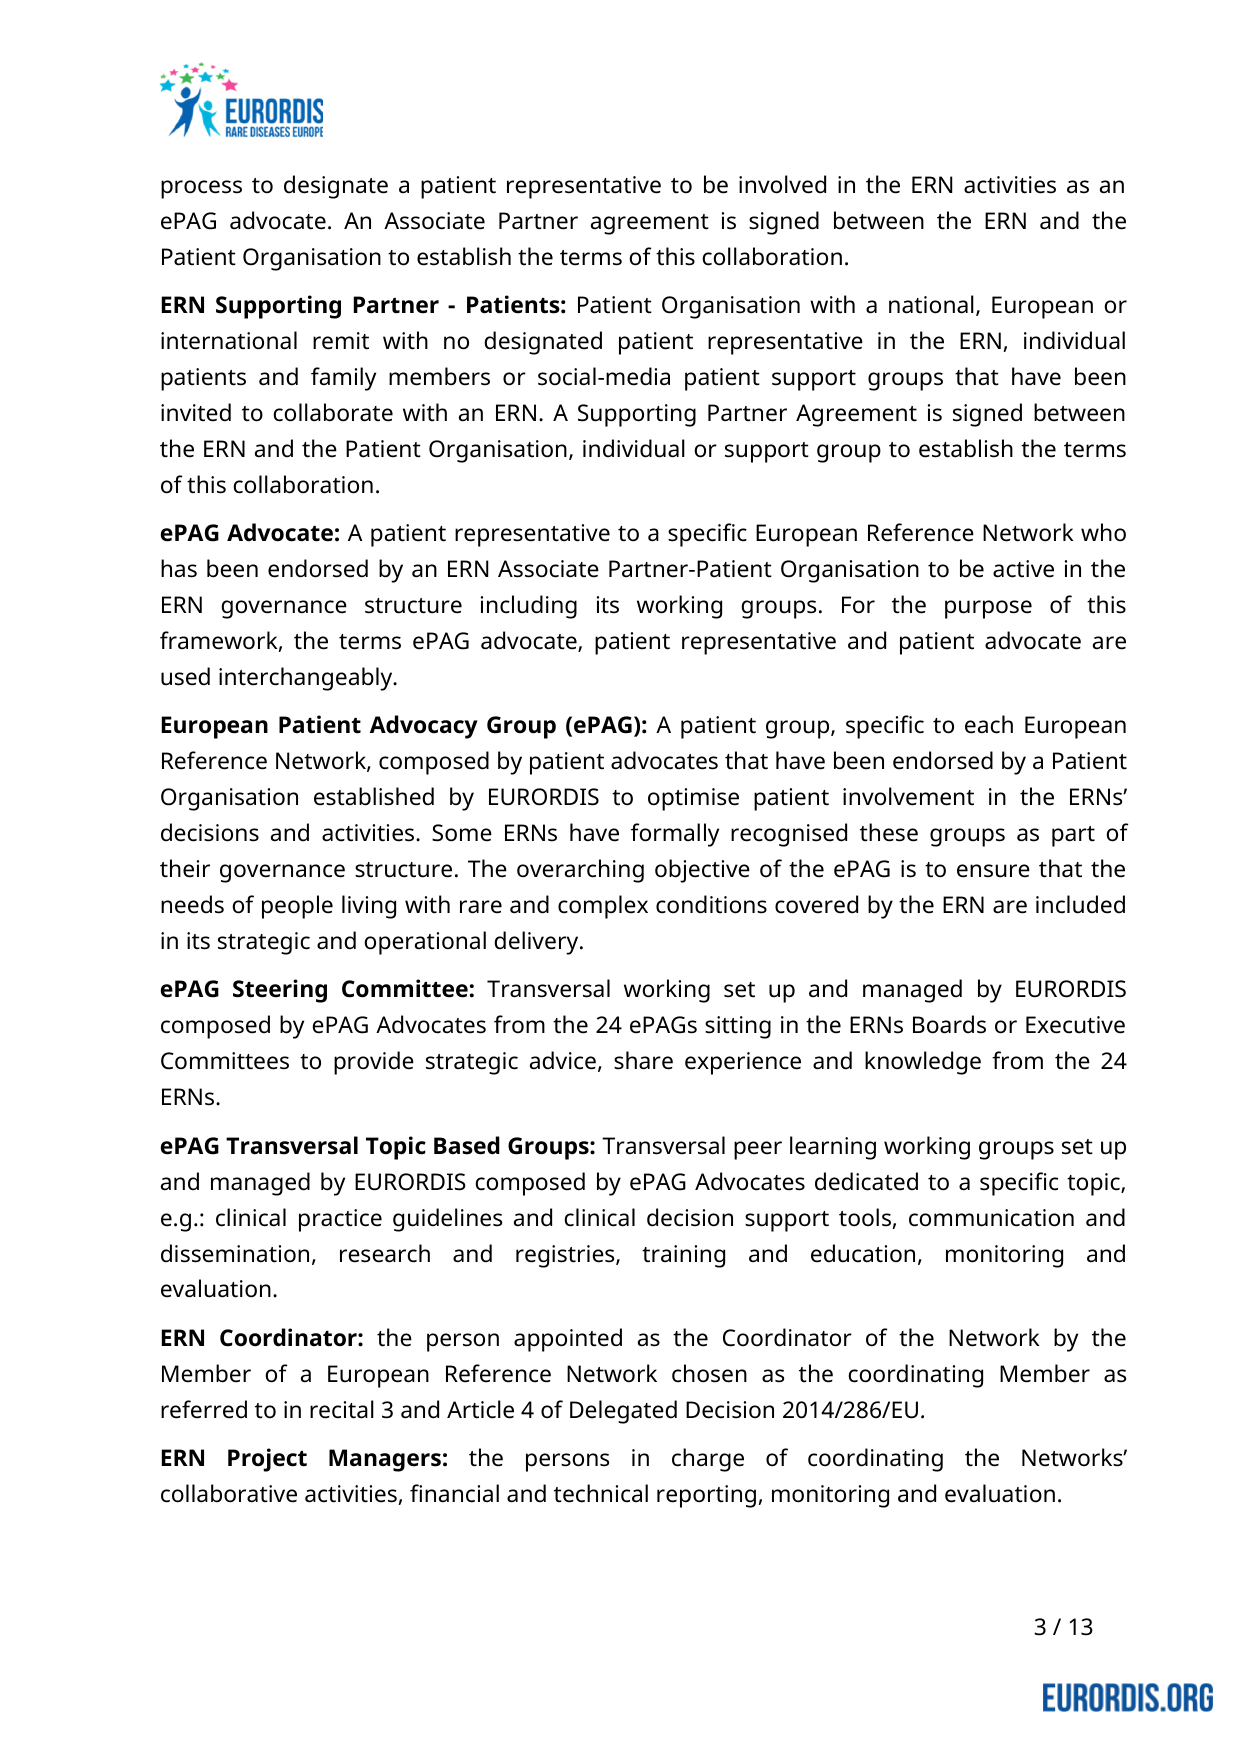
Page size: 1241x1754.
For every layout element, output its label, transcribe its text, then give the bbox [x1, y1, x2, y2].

text ePAG Transversal Topic Based Groups: Transversal peer learning working groups set up and managed by EURORDIS composed by ePAG Advocates dedicated to a specific topic, e.g.: clinical practice guidelines and clinical decision support tools, communication and dissemination, research and registries, training and education, monitoring and evaluation. [159, 1130, 1128, 1305]
picture [1033, 1673, 1223, 1723]
text European Patient Advocacy Group (ePAG): A patient group, specific to each European Reference Network, composed by patient advocates that have been endorsed by a Patient Organisation established by EURORDIS to optimise patient involvement in the ERNs’ decisions and activities. Some ERNs have formally recognised these groups as part of their governance structure. The overarching objective of the ePAG is to ensure that the needs of people living with rare and complex conditions covered by the ERN are included in its strategic and operational delivery. [159, 709, 1128, 956]
text ERN Supporting Partner - Patients: Patient Organisation with a national, European or international remit with no designated patient representative in the ERN, individual patients and family members or social-media patient support groups that have been invited to collaborate with an ERN. A Supporting Partner Agreement is signed between the ERN and the Patient Organisation, individual or support group to establish the terms of this collaboration. [159, 289, 1128, 500]
picture [159, 62, 323, 139]
text ERN Coordinator: the person appointed as the Coordinator of the Network by the Member of a European Reference Network chosen as the coordinating Member as referred to in recital 3 and Article 4 of Delegated Decision 2014/286/EU. [159, 1322, 1128, 1425]
text ERN Project Managers: the persons in charge of coordinating the Networks’ collaborative activities, financial and technical reporting, monitoring and evaluation. [159, 1442, 1128, 1509]
text ePAG Steering Committee: Transversal working set up and managed by EURORDIS composed by ePAG Advocates from the 24 ePAGs sitting in the ERNs Boards or Executive Committees to provide strategic advice, share experience and knowledge from the 24 ERNs. [159, 973, 1128, 1112]
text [159, 169, 1128, 272]
text ePAG Advocate: A patient representative to a specific European Reference Network who has been endorsed by an ERN Associate Partner-Patient Organisation to be active in the ERN governance structure including its working groups. For the purpose of this framework, the terms ePAG advocate, patient representative and patient advocate are used interchangeably. [159, 517, 1128, 692]
